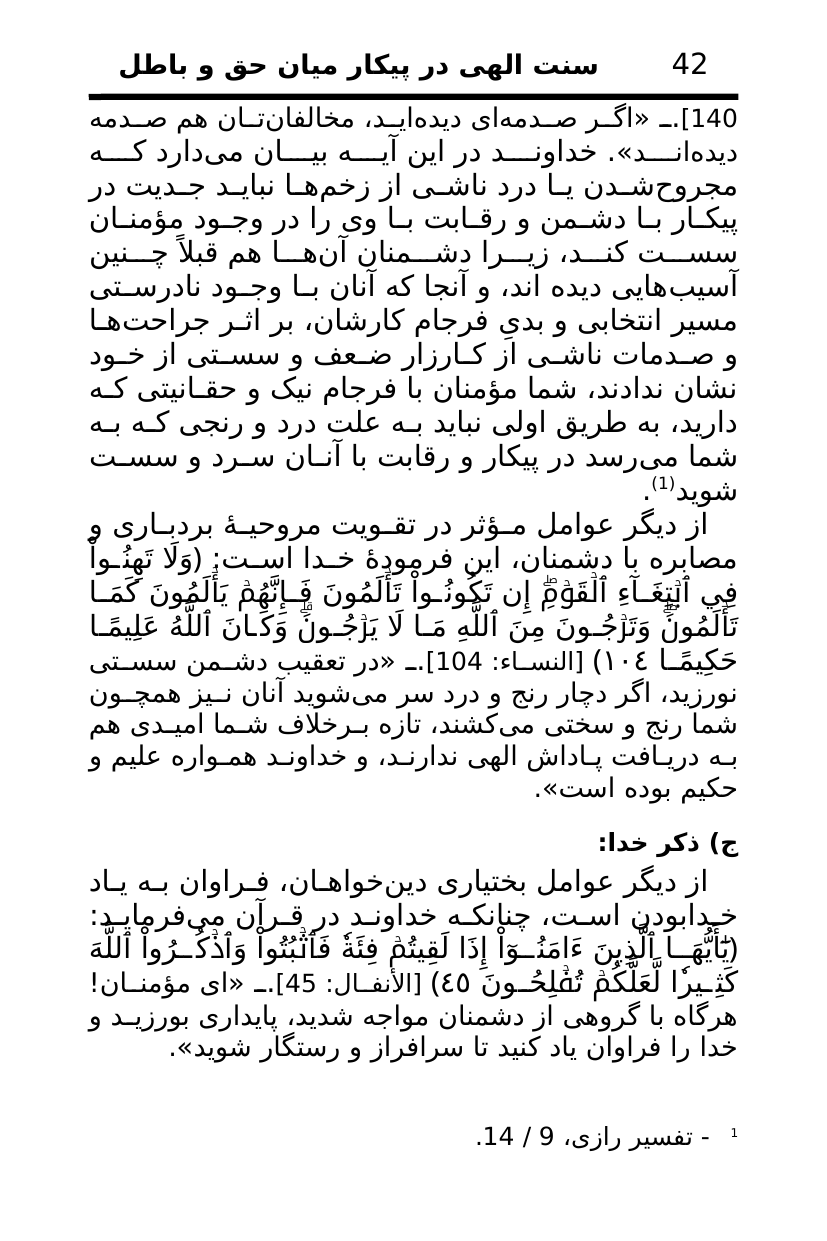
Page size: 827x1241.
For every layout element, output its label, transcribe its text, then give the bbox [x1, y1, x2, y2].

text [89, 100, 738, 507]
text ج) ذکر خدا: [89, 828, 738, 858]
text از دیگر عوامل بختیاری دین‌خواهان، فراوان به یاد خدابودن است، چنانکه خداوند در قرآن می‌فرماید: ﴿يَٰٓأَيُّهَا ٱلَّذِينَ ءَامَنُوٓاْ إِذَا لَقِيتُمۡ فِئَةٗ فَٱثۡبُتُواْ وَٱذۡكُرُواْ ٱللَّهَ كَثِيرٗا لَّعَلَّكُمۡ تُفۡلِحُونَ ٤٥﴾ [الأنفال: 45]. «ای مؤمنان! هرگاه با گروهی از دشمنان مواجه شدید، پایداری بورزید و خدا را فراوان یاد کنید تا سرافراز و رستگار شوید». [89, 864, 738, 1063]
text از دیگر عوامل مؤثر در تقویت مروحیۀ بردباری و مصابره با دشمنان، این فرمودۀ خدا است: ﴿وَلَا تَهِنُواْ فِي ٱبۡتِغَآءِ ٱلۡقَوۡمِۖ إِن تَكُونُواْ تَأۡلَمُونَ فَإِنَّهُمۡ يَأۡلَمُونَ كَمَا تَأۡلَمُونَۖ وَتَرۡجُونَ مِنَ ٱللَّهِ مَا لَا يَرۡجُونَۗ وَكَانَ ٱللَّهُ عَلِيمًا حَكِيمًا ١٠٤﴾ [النساء: 104]. «در تعقیب دشمن سستی نورزید، اگر دچار رنج و درد سر می‌شوید آنان نیز همچون شما رنج و سختی می‌کشند، تازه برخلاف شما امیدی هم به دریافت پاداش الهی ندارند، و خداوند همواره علیم و حکیم بوده است». [89, 507, 738, 803]
